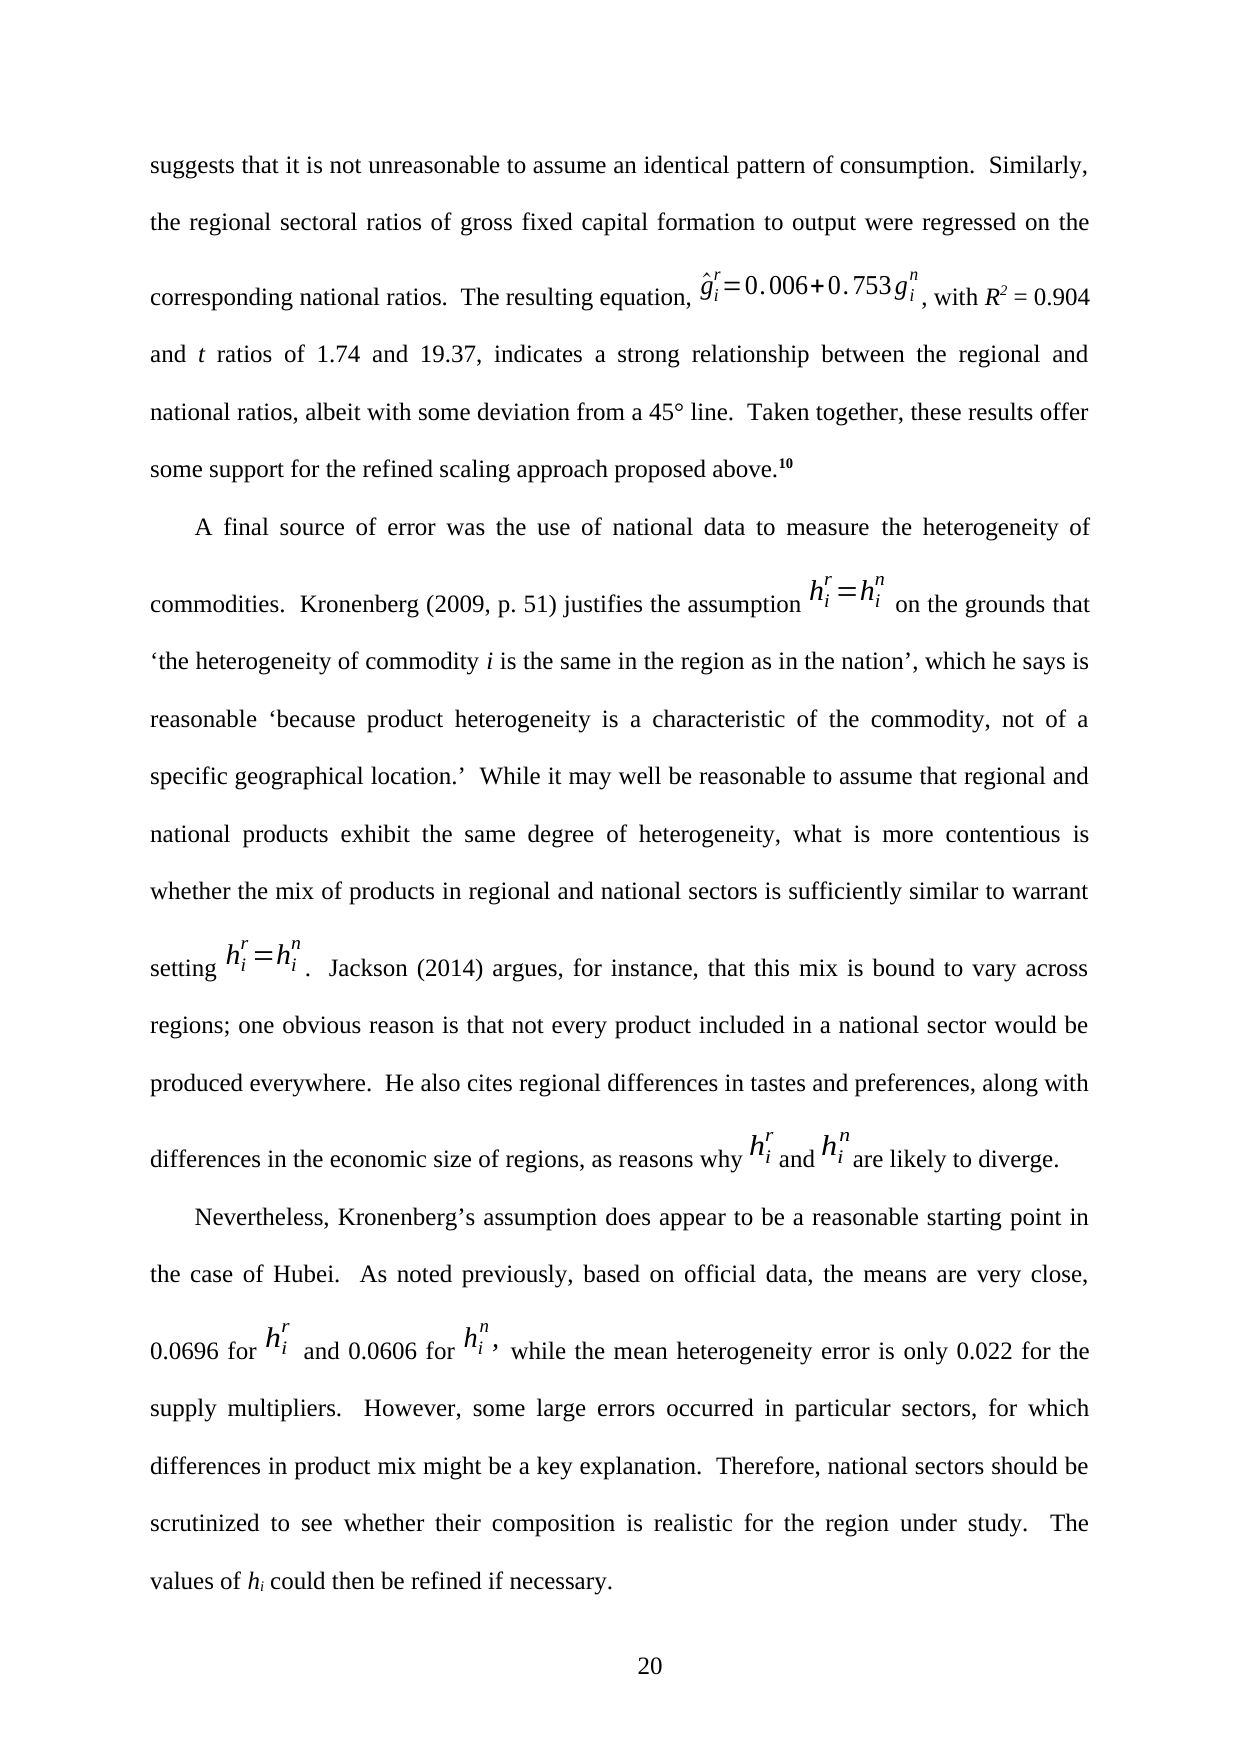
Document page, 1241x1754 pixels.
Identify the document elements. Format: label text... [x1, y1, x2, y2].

text Nevertheless, Kronenberg’s assumption does appear to be a reasonable starting point in the case of Hubei. As noted previously, based on official data, the means are very close, 0.0696 for and 0.0606 for while the mean heterogeneity error is only 0.022 for the supply multipliers. However, some large errors occurred in particular sectors, for which differences in product mix might be a key explanation. Therefore, national sectors should be scrutinized to see whether their composition is realistic for the region under study. The values of hi could then be refined if necessary. [150, 1202, 1090, 1594]
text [150, 150, 1090, 483]
text A final source of error was the use of national data to measure the heterogeneity of commodities. Kronenberg (2009, p. 51) justifies the assumption on the grounds that ‘the heterogeneity of commodity i is the same in the region as in the nation’, which he says is reasonable ‘because product heterogeneity is a characteristic of the commodity, not of a specific geographical location.’ While it may well be reasonable to assume that regional and national products exhibit the same degree of heterogeneity, what is more contentious is whether the mix of products in regional and national sectors is sufficiently similar to warrant setting . Jackson (2014) argues, for instance, that this mix is bound to vary across regions; one obvious reason is that not every product included in a national sector would be produced everywhere. He also cites regional differences in tastes and preferences, along with differences in the economic size of regions, as reasons why and are likely to diverge. [150, 512, 1090, 1173]
